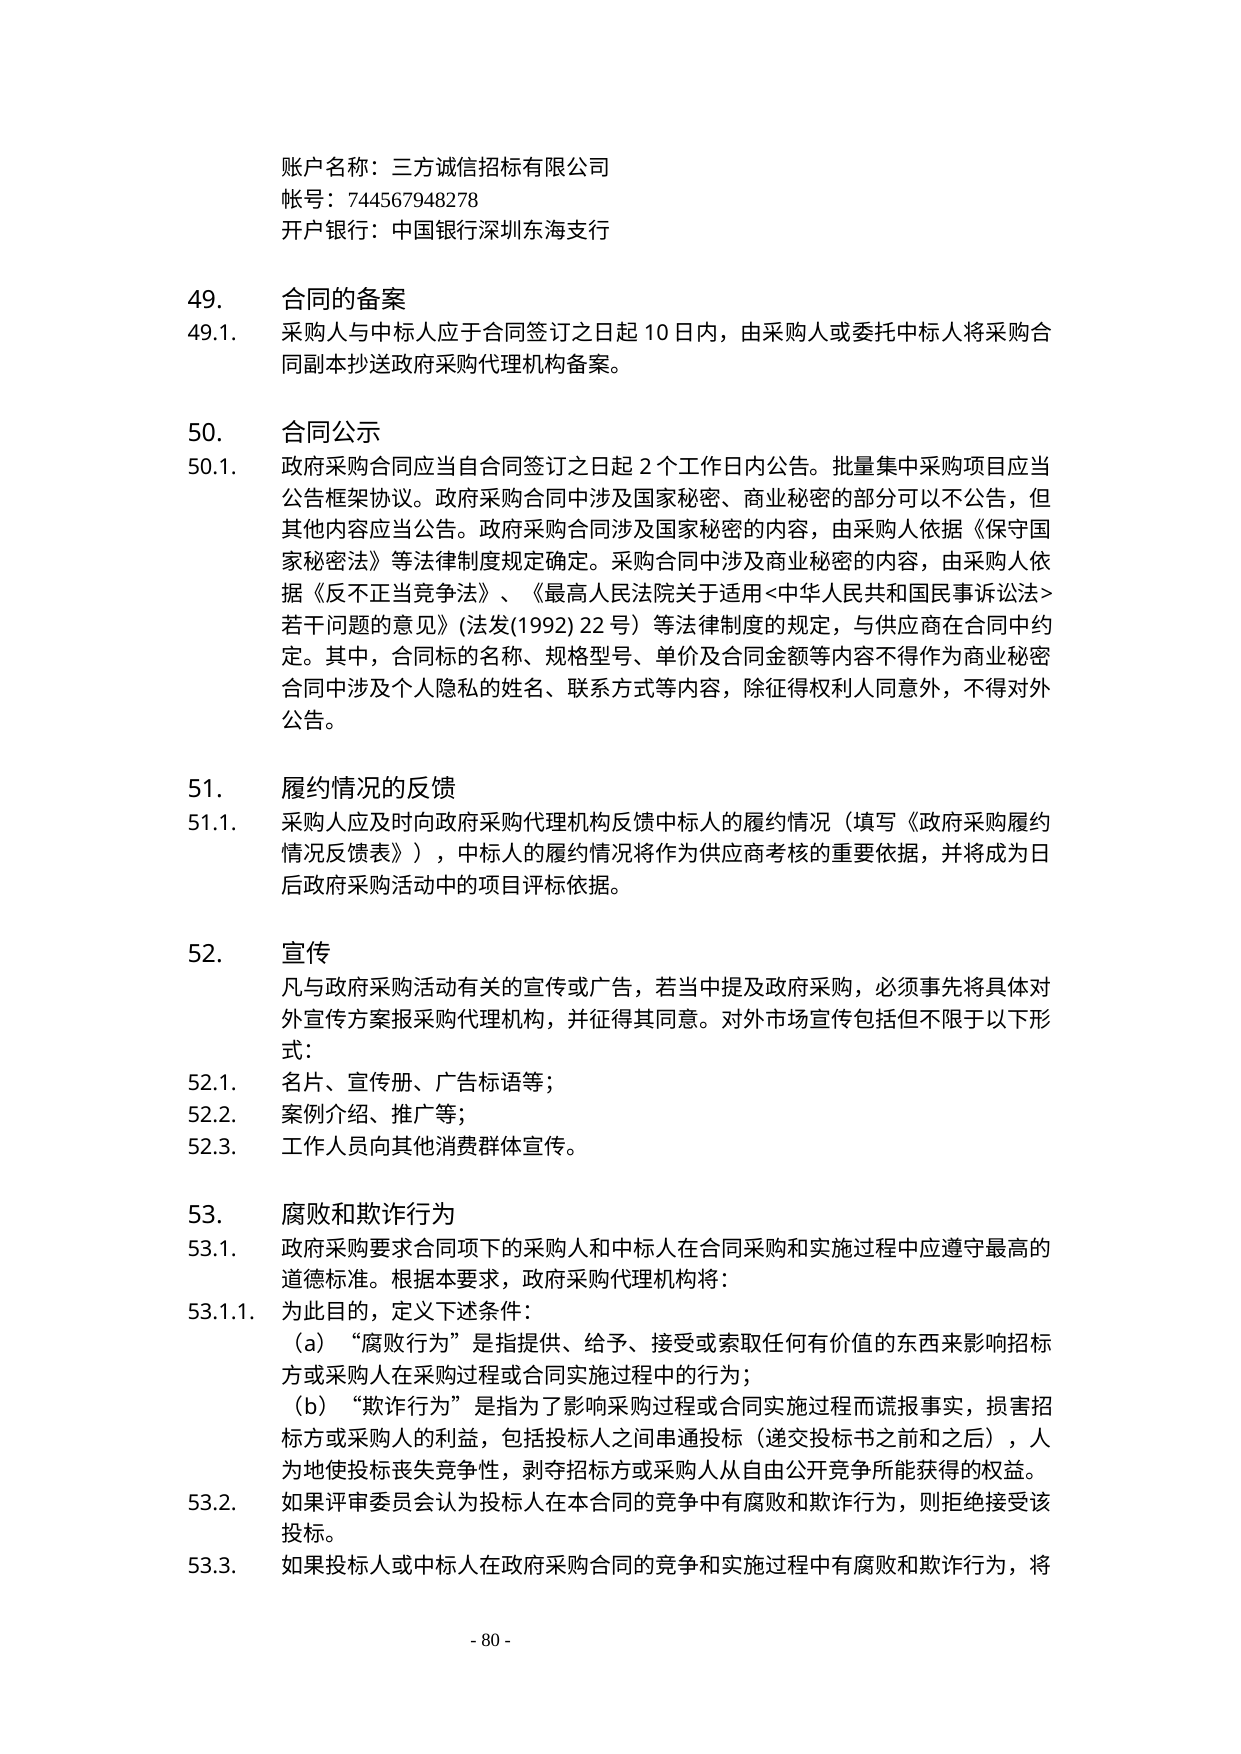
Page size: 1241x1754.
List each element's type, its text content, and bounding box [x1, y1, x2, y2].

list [187, 1548, 1053, 1580]
list 政府采购合同应当自合同签订之日起2个工作日内公告。批量集中采购项目应当公告框架协议。政府采购合同中涉及国家秘密、商业秘密的部分可以不公告，但其他内容应当公告。政府采购合同涉及国家秘密的内容，由采购人依据《保守国家秘密法》等法律制度规定确定。采购合同中涉及商业秘密的内容，由采购人依据《反不正当竞争法》、《最高人民法院关于适用<中华人民共和国民事诉讼法>若干问题的意见》(法发(1992) 22号）等法律制度的规定，与供应商在合同中约定。其中，合同标的名称、规格型号、单价及合同金额等内容不得作为商业秘密。合同中涉及个人隐私的姓名、联系方式等内容，除征得权利人同意外，不得对外公告。 [187, 449, 1053, 734]
text 开户银行：中国银行深圳东海支行 [282, 213, 1053, 245]
list 履约情况的反馈 [187, 768, 1053, 805]
list 合同的备案 [187, 279, 1053, 315]
list 采购人与中标人应于合同签订之日起10日内，由采购人或委托中标人将采购合同副本抄送政府采购代理机构备案。 [187, 315, 1053, 379]
list 腐败和欺诈行为 [187, 1194, 1053, 1231]
list 名片、宣传册、广告标语等； [187, 1065, 1053, 1097]
text 帐号：744567948278 [282, 182, 1053, 213]
list 政府采购要求合同项下的采购人和中标人在合同采购和实施过程中应遵守最高的道德标准。根据本要求，政府采购代理机构将： [187, 1231, 1053, 1294]
list 为此目的，定义下述条件： [187, 1294, 1053, 1326]
text 账户名称：三方诚信招标有限公司 [282, 150, 1053, 182]
text （a）“腐败行为”是指提供、给予、接受或索取任何有价值的东西来影响招标方或采购人在采购过程或合同实施过程中的行为； [282, 1326, 1053, 1389]
list 采购人应及时向政府采购代理机构反馈中标人的履约情况（填写《政府采购履约情况反馈表》），中标人的履约情况将作为供应商考核的重要依据，并将成为日后政府采购活动中的项目评标依据。 [187, 805, 1053, 900]
text （b）“欺诈行为”是指为了影响采购过程或合同实施过程而谎报事实，损害招标方或采购人的利益，包括投标人之间串通投标（递交投标书之前和之后），人为地使投标丧失竞争性，剥夺招标方或采购人从自由公开竞争所能获得的权益。 [282, 1389, 1053, 1484]
list 如果评审委员会认为投标人在本合同的竞争中有腐败和欺诈行为，则拒绝接受该投标。 [187, 1484, 1053, 1548]
text 凡与政府采购活动有关的宣传或广告，若当中提及政府采购，必须事先将具体对外宣传方案报采购代理机构，并征得其同意。对外市场宣传包括但不限于以下形式： [282, 970, 1053, 1065]
list 合同公示 [187, 413, 1053, 449]
list 工作人员向其他消费群体宣传。 [187, 1129, 1053, 1160]
list 案例介绍、推广等； [187, 1097, 1053, 1129]
list 宣传 [187, 934, 1053, 970]
